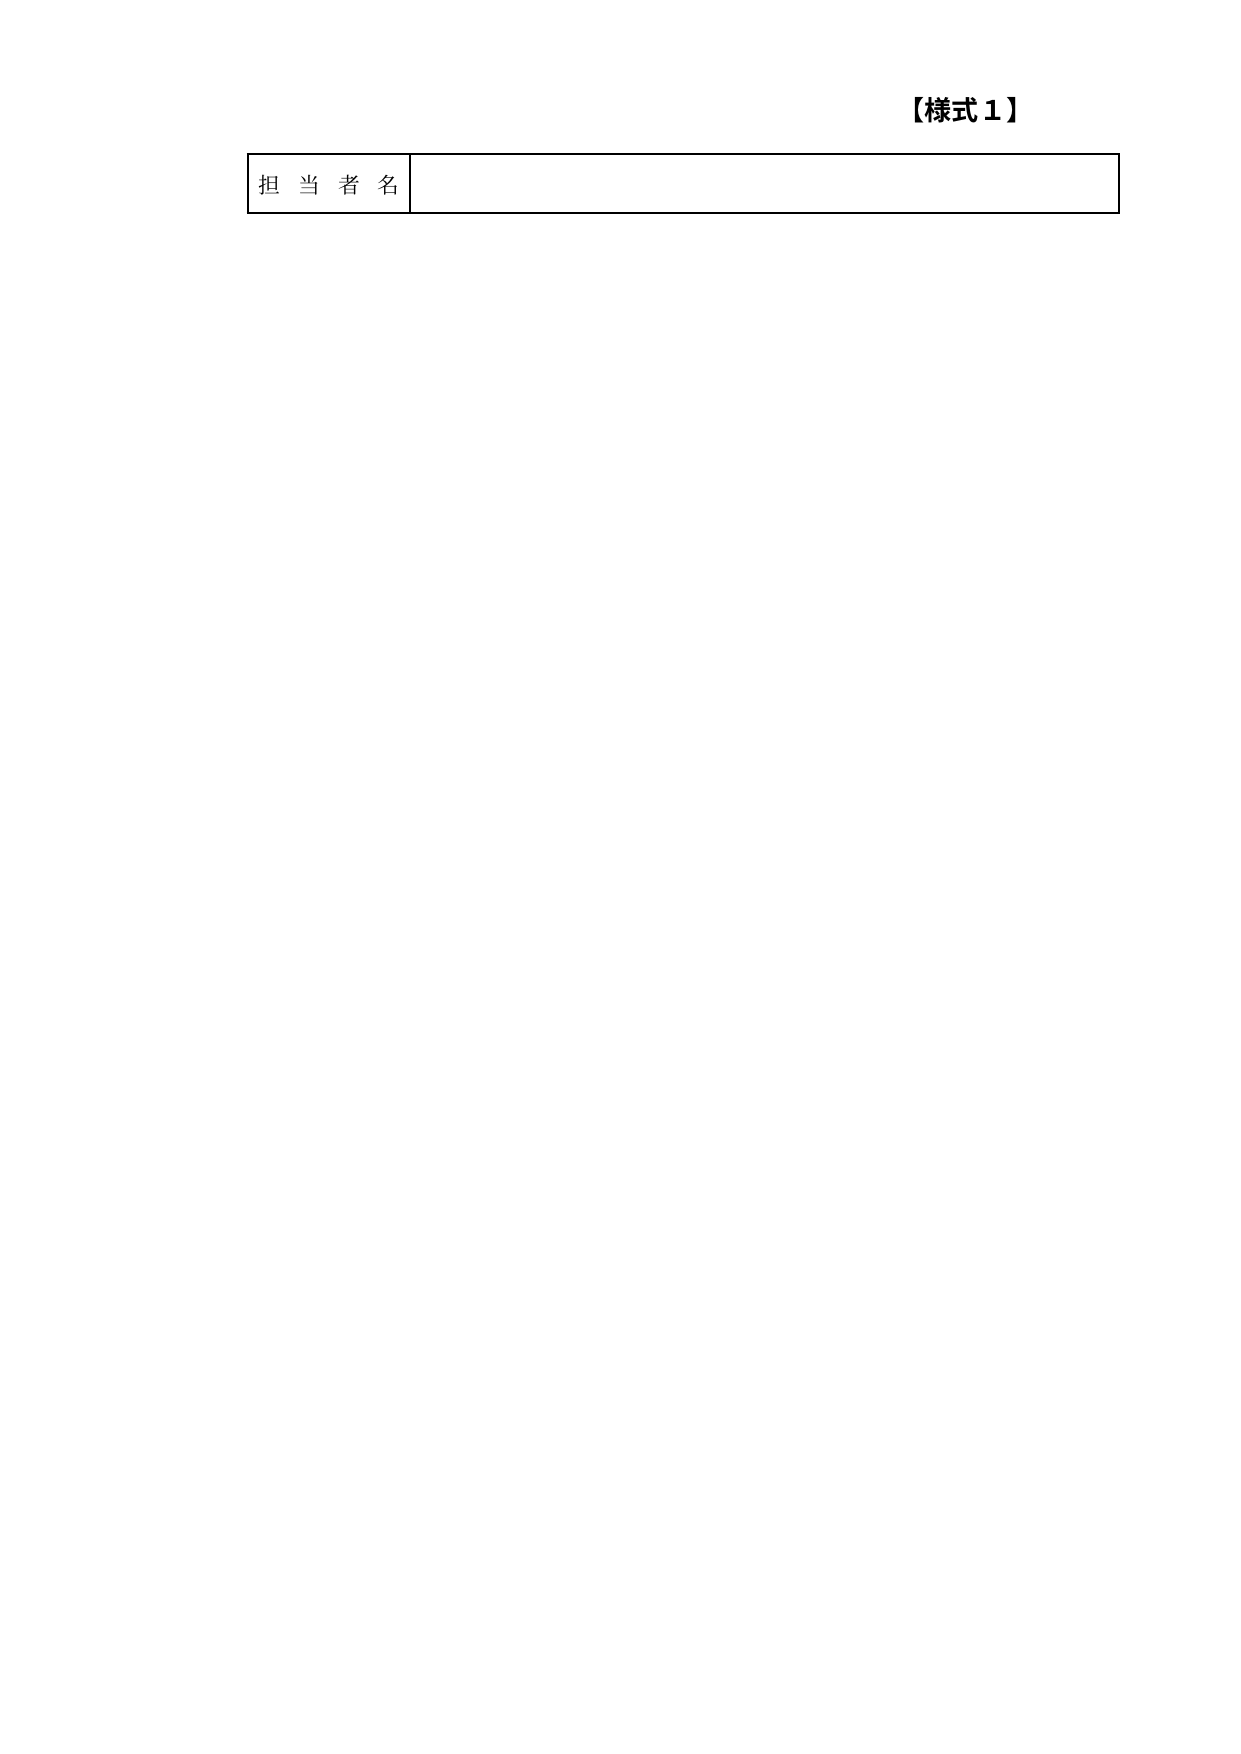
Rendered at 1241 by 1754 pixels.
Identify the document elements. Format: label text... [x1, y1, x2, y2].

table_cell [411, 155, 1118, 212]
table_cell 担当者名 [249, 155, 409, 212]
